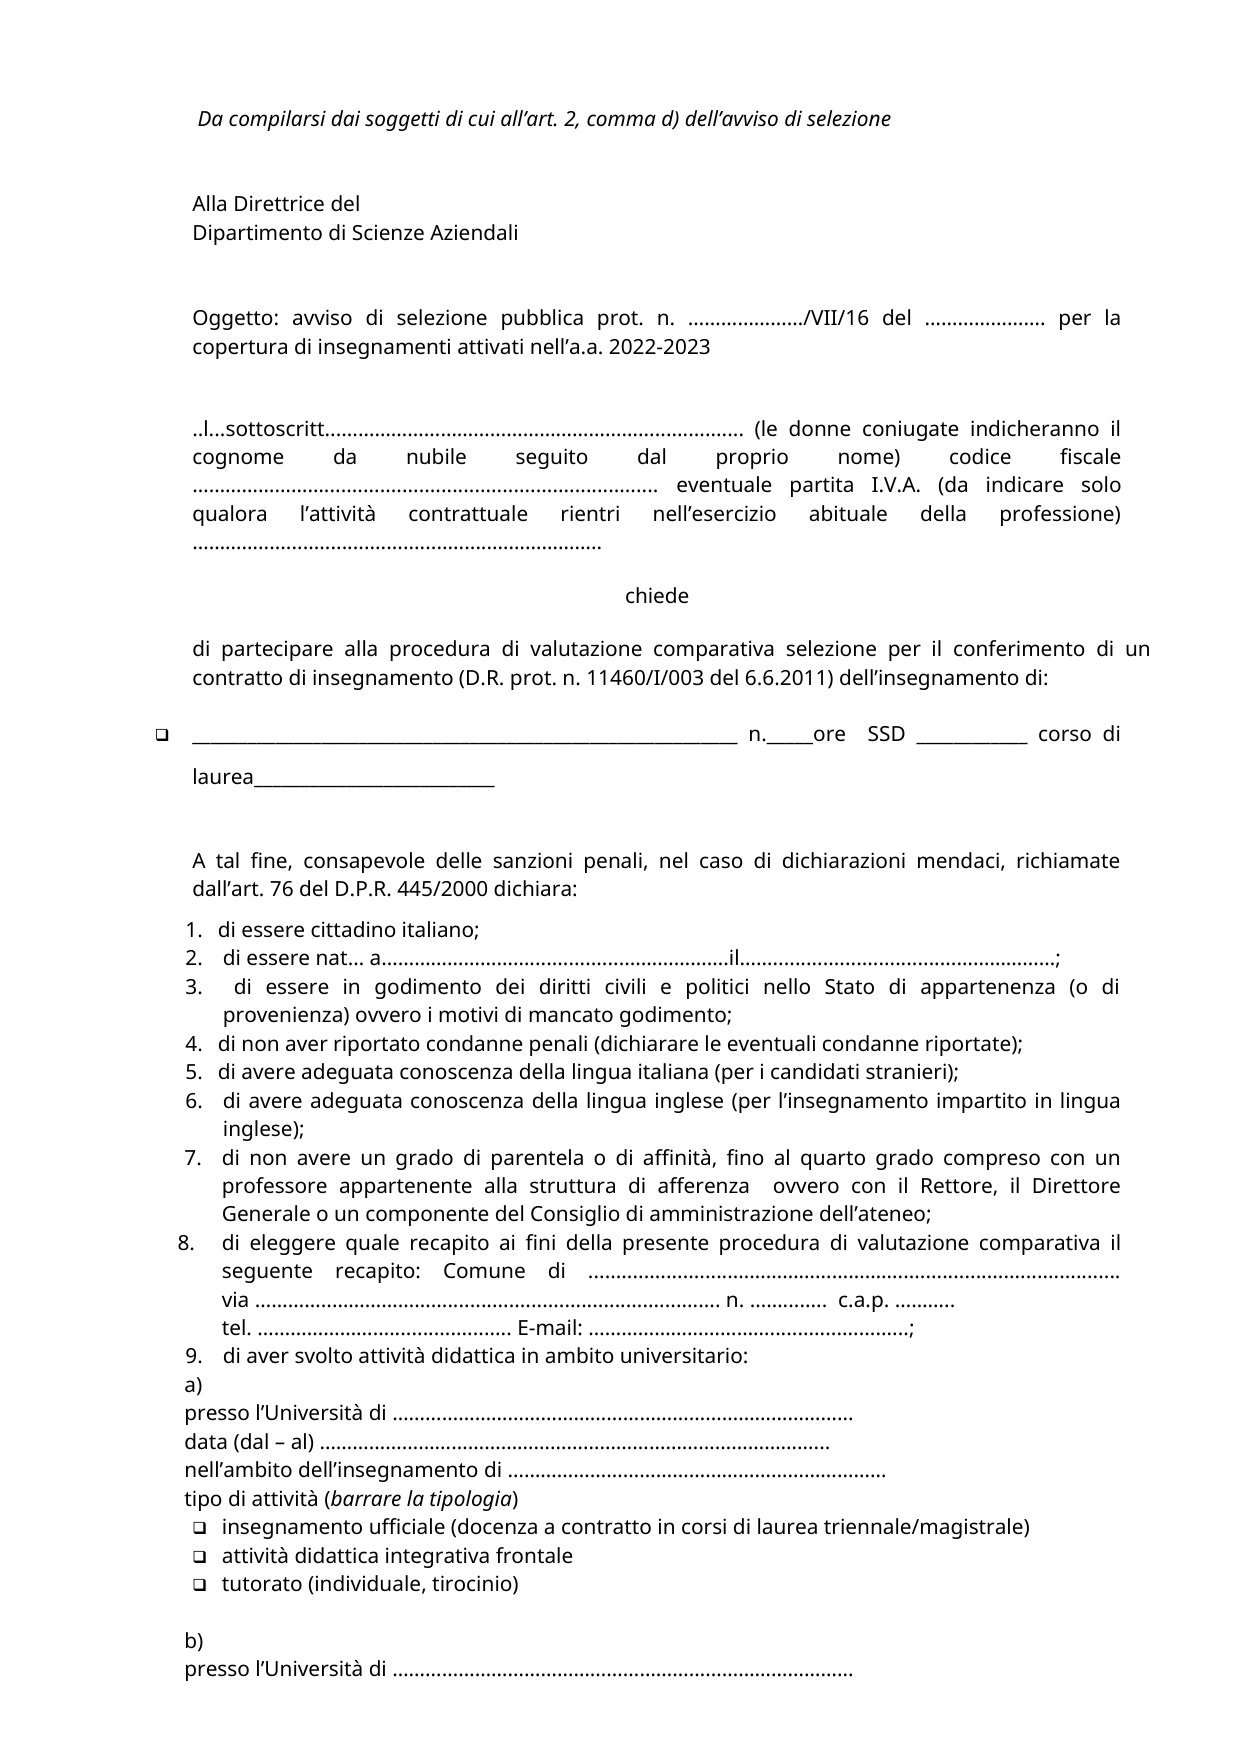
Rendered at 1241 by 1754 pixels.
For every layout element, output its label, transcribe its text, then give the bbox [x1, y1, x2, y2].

text presso l’Università di ………………………………………………………………………... [184, 1654, 1122, 1683]
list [192, 1512, 1122, 1541]
list tutorato (individuale, tirocinio) [192, 1569, 1122, 1598]
list ___________________________________________________________ n._____ore SSD ____________ corso di laurea__________________________ [154, 719, 1122, 791]
text di partecipare alla procedura di valutazione comparativa selezione per il conferimento di un contratto di insegnamento (D.R. prot. n. 11460/I/003 del 6.6.2011) dell’insegnamento di: [192, 634, 1152, 691]
text Da compilarsi dai soggetti di cui all’art. 2, comma d) dell’avviso di selezione [192, 104, 1122, 133]
text presso l’Università di ………………………………………………………………………... [184, 1398, 1122, 1427]
text Alla Direttrice del [192, 189, 1122, 218]
list di essere cittadino italiano; [185, 915, 1122, 943]
list di aver svolto attività didattica in ambito universitario: [185, 1342, 1122, 1370]
text tipo di attività (barrare la tipologia) [184, 1484, 1122, 1512]
list di non avere un grado di parentela o di affinità, fino al quarto grado compreso con un professore appartenente alla struttura di afferenza ovvero con il Rettore, il Direttore Generale o un componente del Consiglio di amministrazione dell’ateneo; [184, 1143, 1122, 1228]
text Dipartimento di Scienze Aziendali [192, 218, 1122, 246]
text nell’ambito dell’insegnamento di …………………………………………………………… [184, 1455, 1122, 1484]
text tel. ……………………...................... E-mail: …………………………….........................; [192, 1313, 1122, 1342]
list di eleggere quale recapito ai fini della presente procedura di valutazione comparativa il seguente recapito: Comune di ..........................…………………………........................................ via …………..……………….................................................... n. ……........ c.a.p. ……….. [177, 1228, 1122, 1313]
text A tal fine, consapevole delle sanzioni penali, nel caso di dichiarazioni mendaci, richiamate dall’art. 76 del D.P.R. 445/2000 dichiara: [192, 846, 1122, 903]
list di essere in godimento dei diritti civili e politici nello Stato di appartenenza (o di provenienza) ovvero i motivi di mancato godimento; [185, 972, 1122, 1029]
subtitle chiede [192, 581, 1122, 609]
list di non aver riportato condanne penali (dichiarare le eventuali condanne riportate); [185, 1029, 1122, 1057]
subtitle ..l...sottoscritt......……………………………………………................... (le donne coniugate indicheranno il cognome da nubile seguito dal proprio nome) codice fiscale ……………………............................................................ eventuale partita I.V.A. (da indicare solo qualora l’attività contrattuale rientri nell’esercizio abituale della professione) …………..........................................……………….. [192, 414, 1122, 556]
list di avere adeguata conoscenza della lingua italiana (per i candidati stranieri); [185, 1057, 1122, 1086]
text Oggetto: avviso di selezione pubblica prot. n. …………………/VII/16 del …………………. per la copertura di insegnamenti attivati nell’a.a. 2022-2023 [192, 303, 1122, 360]
text data (dal – al) ………………………………………………………………………………... [184, 1427, 1122, 1455]
list di essere nat… a………………………....................…………….il…….................................………………; [185, 943, 1122, 972]
list di avere adeguata conoscenza della lingua inglese (per l’insegnamento impartito in lingua inglese); [185, 1086, 1122, 1143]
list attività didattica integrativa frontale [192, 1541, 1122, 1569]
